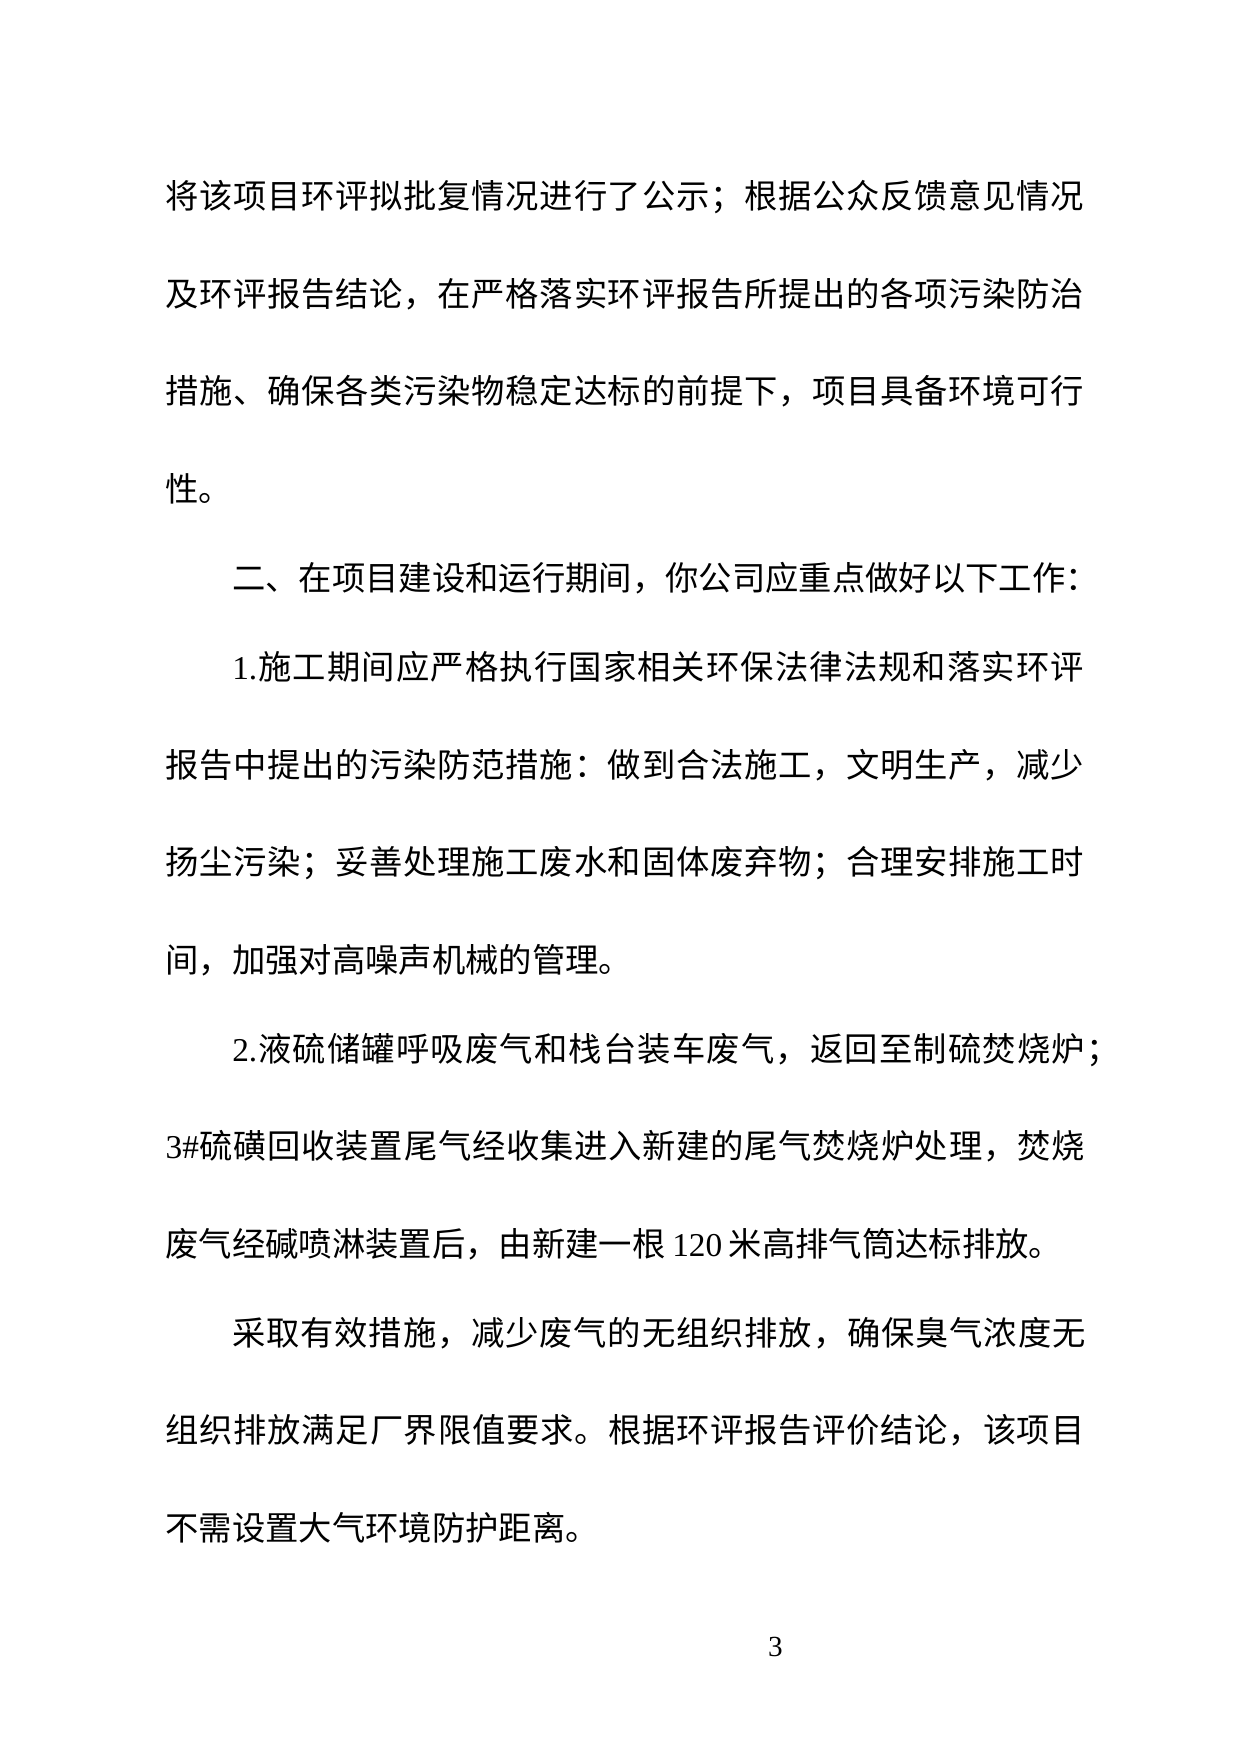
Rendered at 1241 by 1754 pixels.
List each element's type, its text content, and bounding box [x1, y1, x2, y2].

text 采取有效措施，减少废气的无组织排放，确保臭气浓度无组织排放满足厂界限值要求。根据环评报告评价结论，该项目不需设置大气环境防护距离。 [165, 1298, 1087, 1558]
text 1.施工期间应严格执行国家相关环保法律法规和落实环评报告中提出的污染防范措施：做到合法施工，文明生产，减少扬尘污染；妥善处理施工废水和固体废弃物；合理安排施工时间，加强对高噪声机械的管理。 [165, 633, 1087, 990]
text 二、在项目建设和运行期间，你公司应重点做好以下工作： [165, 543, 1087, 608]
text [165, 162, 1087, 519]
text 2.液硫储罐呼吸废气和栈台装车废气，返回至制硫焚烧炉；3#硫磺回收装置尾气经收集进入新建的尾气焚烧炉处理，焚烧废气经碱喷淋装置后，由新建一根120米高排气筒达标排放。 [165, 1014, 1087, 1274]
